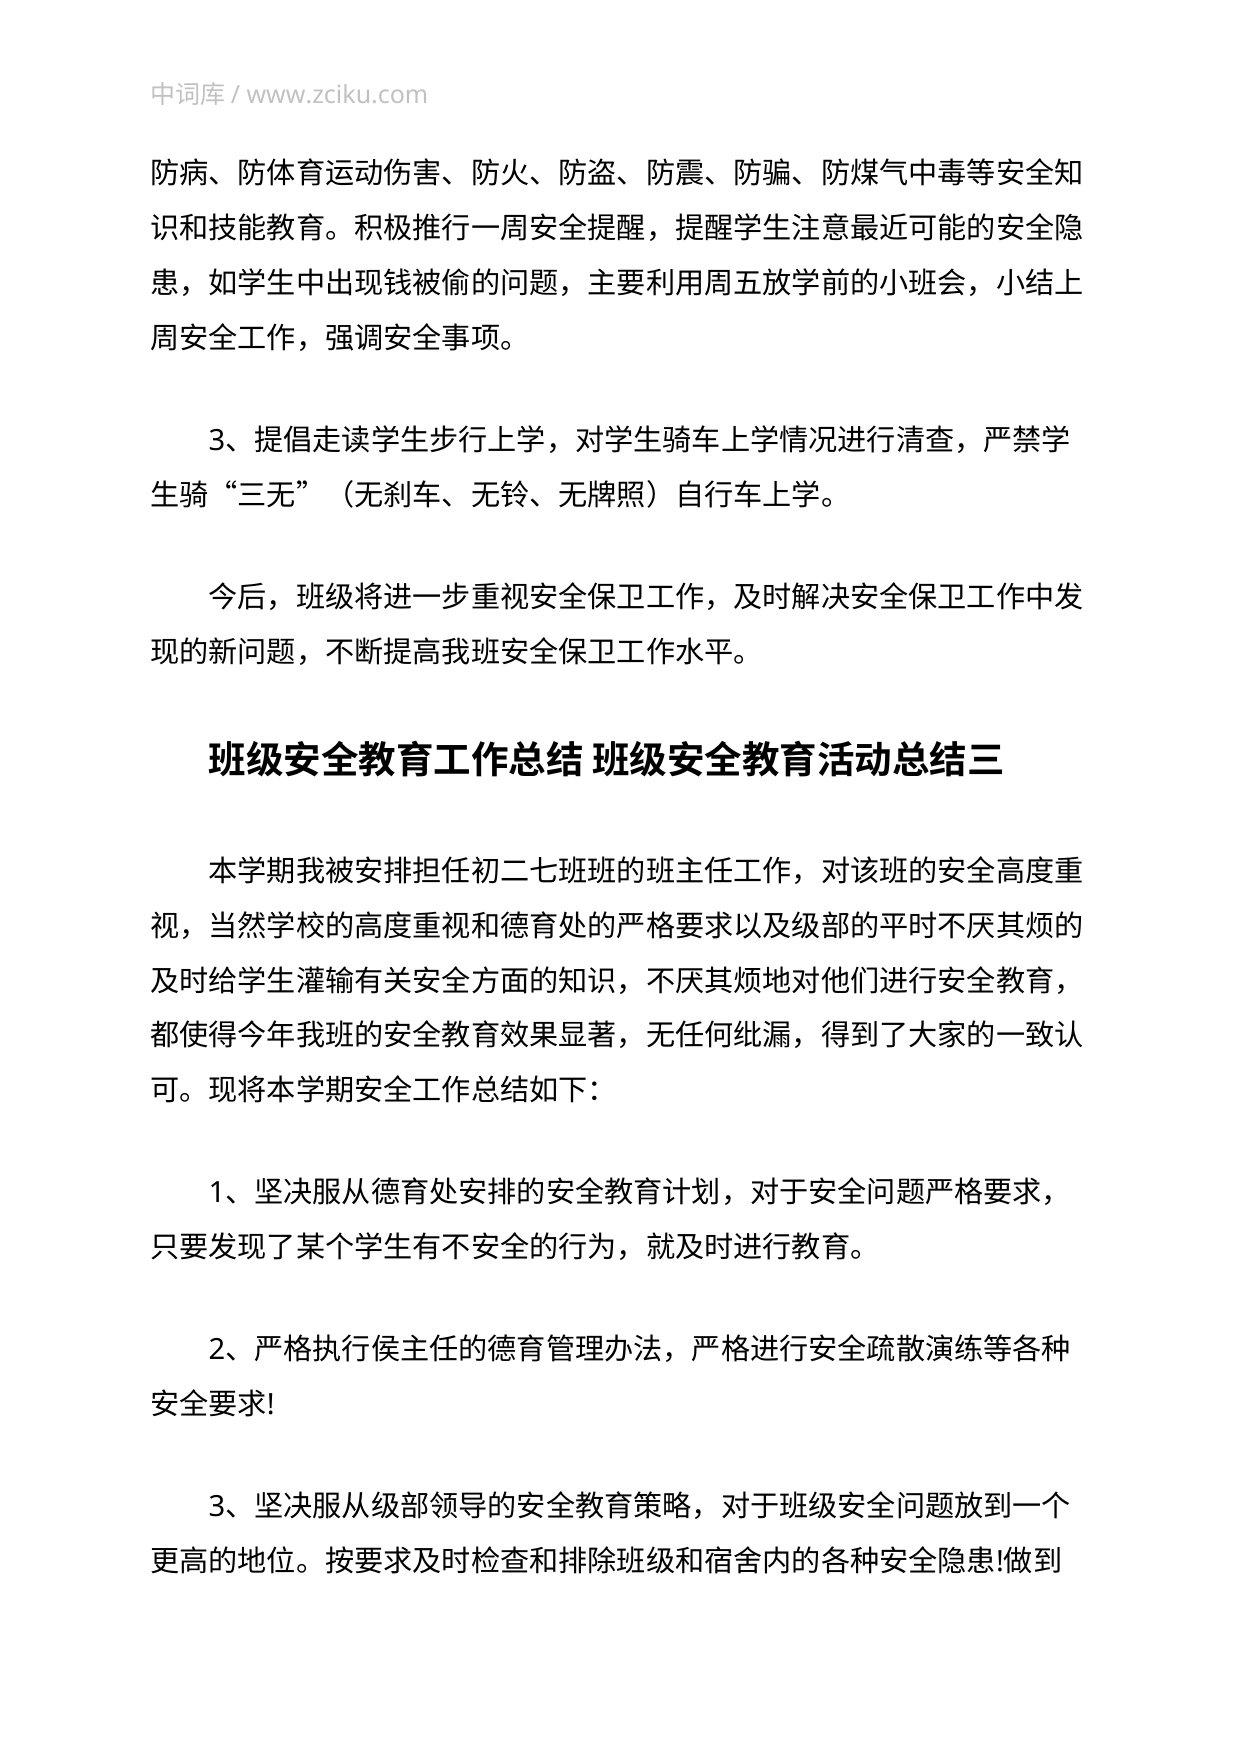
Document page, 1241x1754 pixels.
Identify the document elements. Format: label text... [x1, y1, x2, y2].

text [150, 1482, 1090, 1580]
text 3、提倡走读学生步行上学，对学生骑车上学情况进行清查，严禁学生骑“三无”（无刹车、无铃、无牌照）自行车上学。 [150, 416, 1090, 514]
text 本学期我被安排担任初二七班班的班主任工作，对该班的安全高度重视，当然学校的高度重视和德育处的严格要求以及级部的平时不厌其烦的及时给学生灌输有关安全方面的知识，不厌其烦地对他们进行安全教育，都使得今年我班的安全教育效果显著，无任何纰漏，得到了大家的一致认可。现将本学期安全工作总结如下： [150, 847, 1090, 1109]
text 2、严格执行侯主任的德育管理办法，严格进行安全疏散演练等各种安全要求! [150, 1325, 1090, 1423]
text 今后，班级将进一步重视安全保卫工作，及时解决安全保卫工作中发现的新问题，不断提高我班安全保卫工作水平。 [150, 573, 1090, 670]
text 1、坚决服从德育处安排的安全教育计划，对于安全问题严格要求，只要发现了某个学生有不安全的行为，就及时进行教育。 [150, 1169, 1090, 1266]
text 班级安全教育工作总结 班级安全教育活动总结三 [150, 730, 1090, 784]
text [150, 150, 1090, 357]
